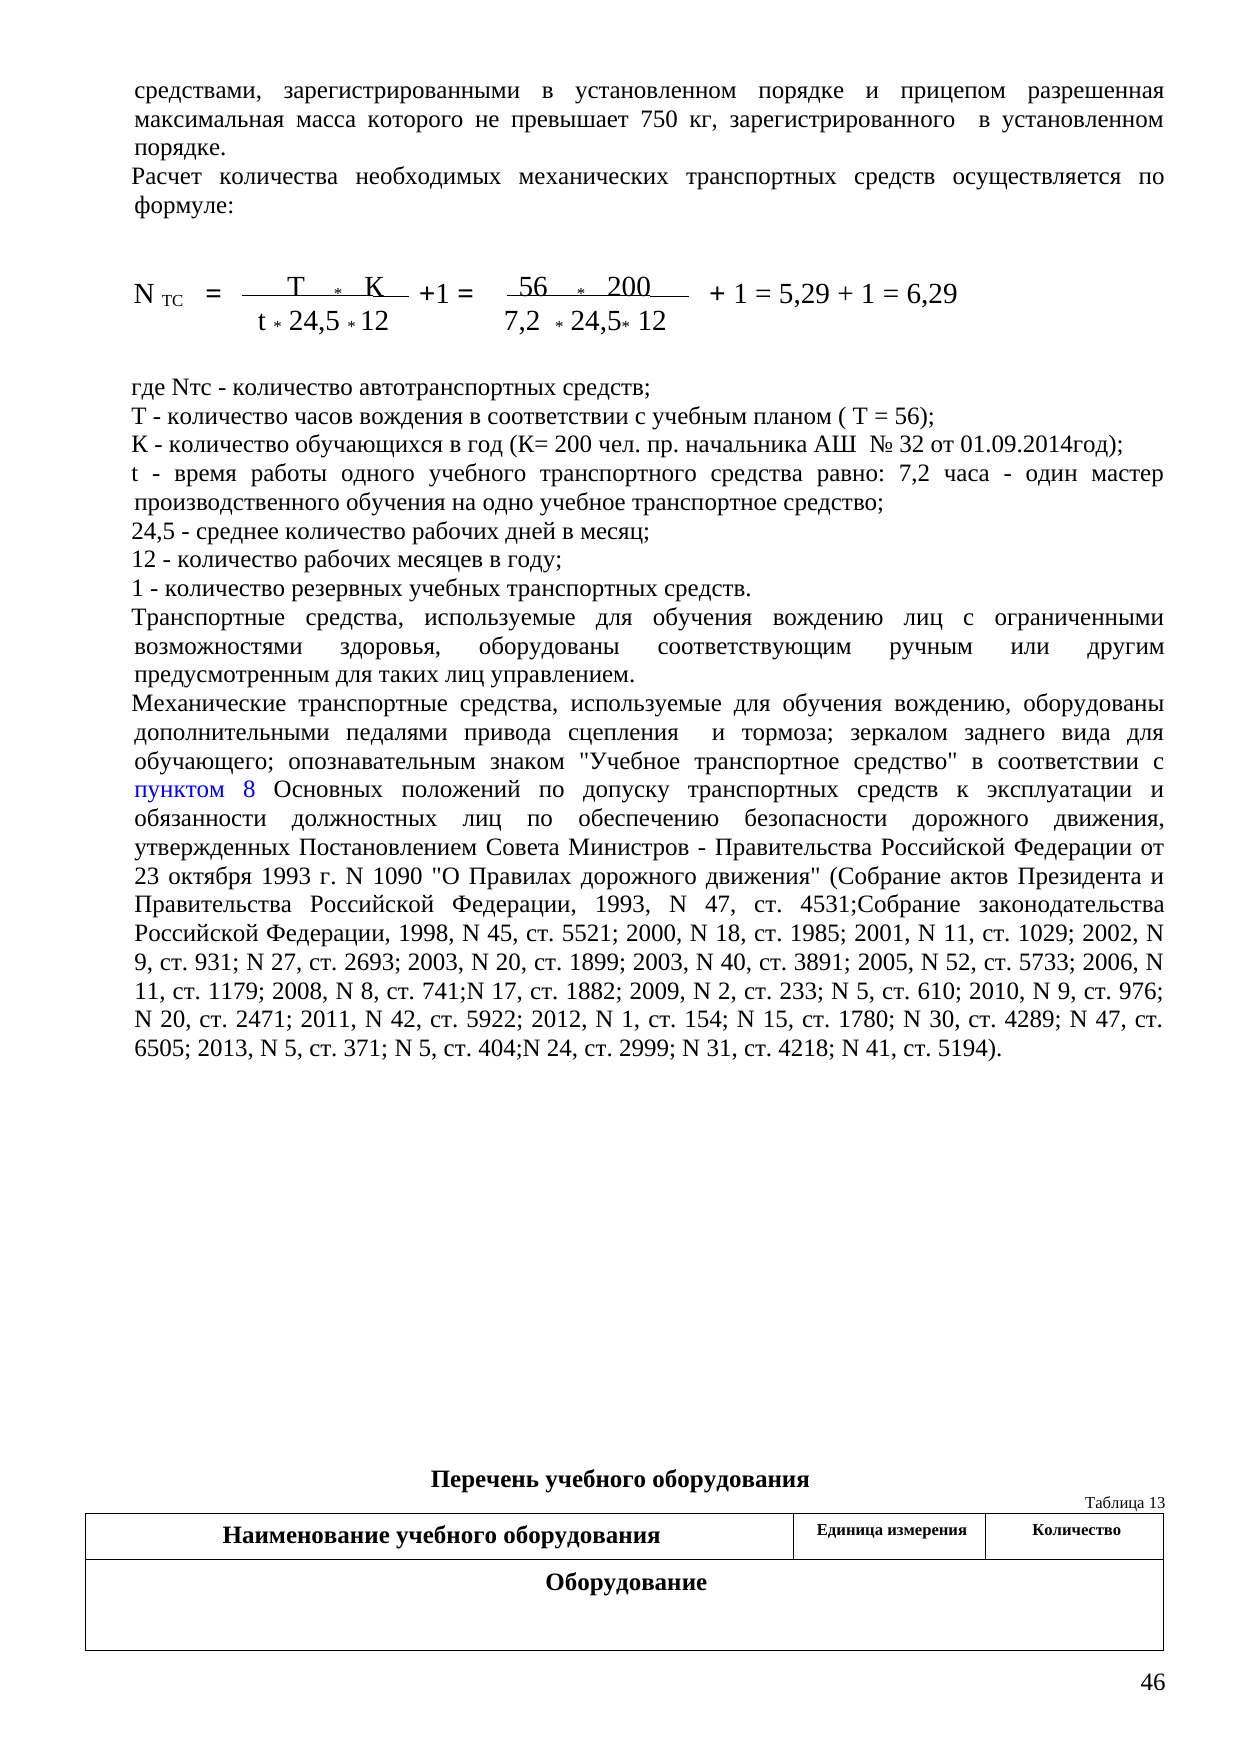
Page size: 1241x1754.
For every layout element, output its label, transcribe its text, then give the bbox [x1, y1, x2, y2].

text t - время работы одного учебного транспортного средства равно: 7,2 часа - один мастер производственного обучения на одно учебное транспортное средство; [131, 458, 1165, 516]
text К - количество обучающихся в год (К= 200 чел. пр. начальника АШ № 32 от 01.09.2014год); [131, 429, 1165, 458]
text 24,5 - среднее количество рабочих дней в месяц; [131, 516, 1165, 544]
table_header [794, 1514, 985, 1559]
text Перечень учебного оборудования [75, 1464, 1165, 1493]
text Т - количество часов вождения в соответствии с учебным планом ( Т = 56); [131, 401, 1165, 429]
text Таблица 13 [75, 1493, 1165, 1512]
text N ТС = +1 = = + 1 = 5,29 + 1 = 6,29 [75, 276, 242, 310]
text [131, 75, 1165, 161]
text N ТС = +1 = = + 1 = 5,29 + 1 = 6,29 [409, 276, 474, 310]
text N ТС = +1 = = + 1 = 5,29 + 1 = 6,29 [699, 276, 1165, 310]
text 1 - количество резервных учебных транспортных средств. [131, 573, 1165, 602]
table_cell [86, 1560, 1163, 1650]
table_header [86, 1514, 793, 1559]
text 12 - количество рабочих месяцев в году; [131, 544, 1165, 573]
text Транспортные средства, используемые для обучения вождению лиц с ограниченными возможностями здоровья, оборудованы соответствующим ручным или другим предусмотренным для таких лиц управлением. [131, 602, 1165, 688]
text где Nтс - количество автотранспортных средств; [131, 372, 1165, 401]
text Расчет количества необходимых механических транспортных средств осуществляется по формуле: [131, 161, 1165, 219]
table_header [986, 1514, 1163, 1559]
text Механические транспортные средства, используемые для обучения вождению, оборудованы дополнительными педалями привода сцепления и тормоза; зеркалом заднего вида для обучающего; опознавательным знаком "Учебное транспортное средство" в соответствии с пунктом 8 Основных положений по допуску транспортных средств к эксплуатации и обязанности должностных лиц по обеспечению безопасности дорожного движения, утвержденных Постановлением Совета Министров - Правительства Российской Федерации от 23 октября 1993 г. N 1090 "О Правилах дорожного движения" (Собрание актов Президента и Правительства Российской Федерации, 1993, N 47, ст. 4531;Собрание законодательства Российской Федерации, 1998, N 45, ст. 5521; 2000, N 18, ст. 1985; 2001, N 11, ст. 1029; 2002, N 9, ст. 931; N 27, ст. 2693; 2003, N 20, ст. 1899; 2003, N 40, ст. 3891; 2005, N 52, ст. 5733; 2006, N 11, ст. 1179; 2008, N 8, ст. 741;N 17, ст. 1882; 2009, N 2, ст. 233; N 5, ст. 610; 2010, N 9, ст. 976; N 20, ст. 2471; 2011, N 42, ст. 5922; 2012, N 1, ст. 154; N 15, ст. 1780; N 30, ст. 4289; N 47, ст. 6505; 2013, N 5, ст. 371; N 5, ст. 404;N 24, ст. 2999; N 31, ст. 4218; N 41, ст. 5194). [131, 688, 1165, 1062]
